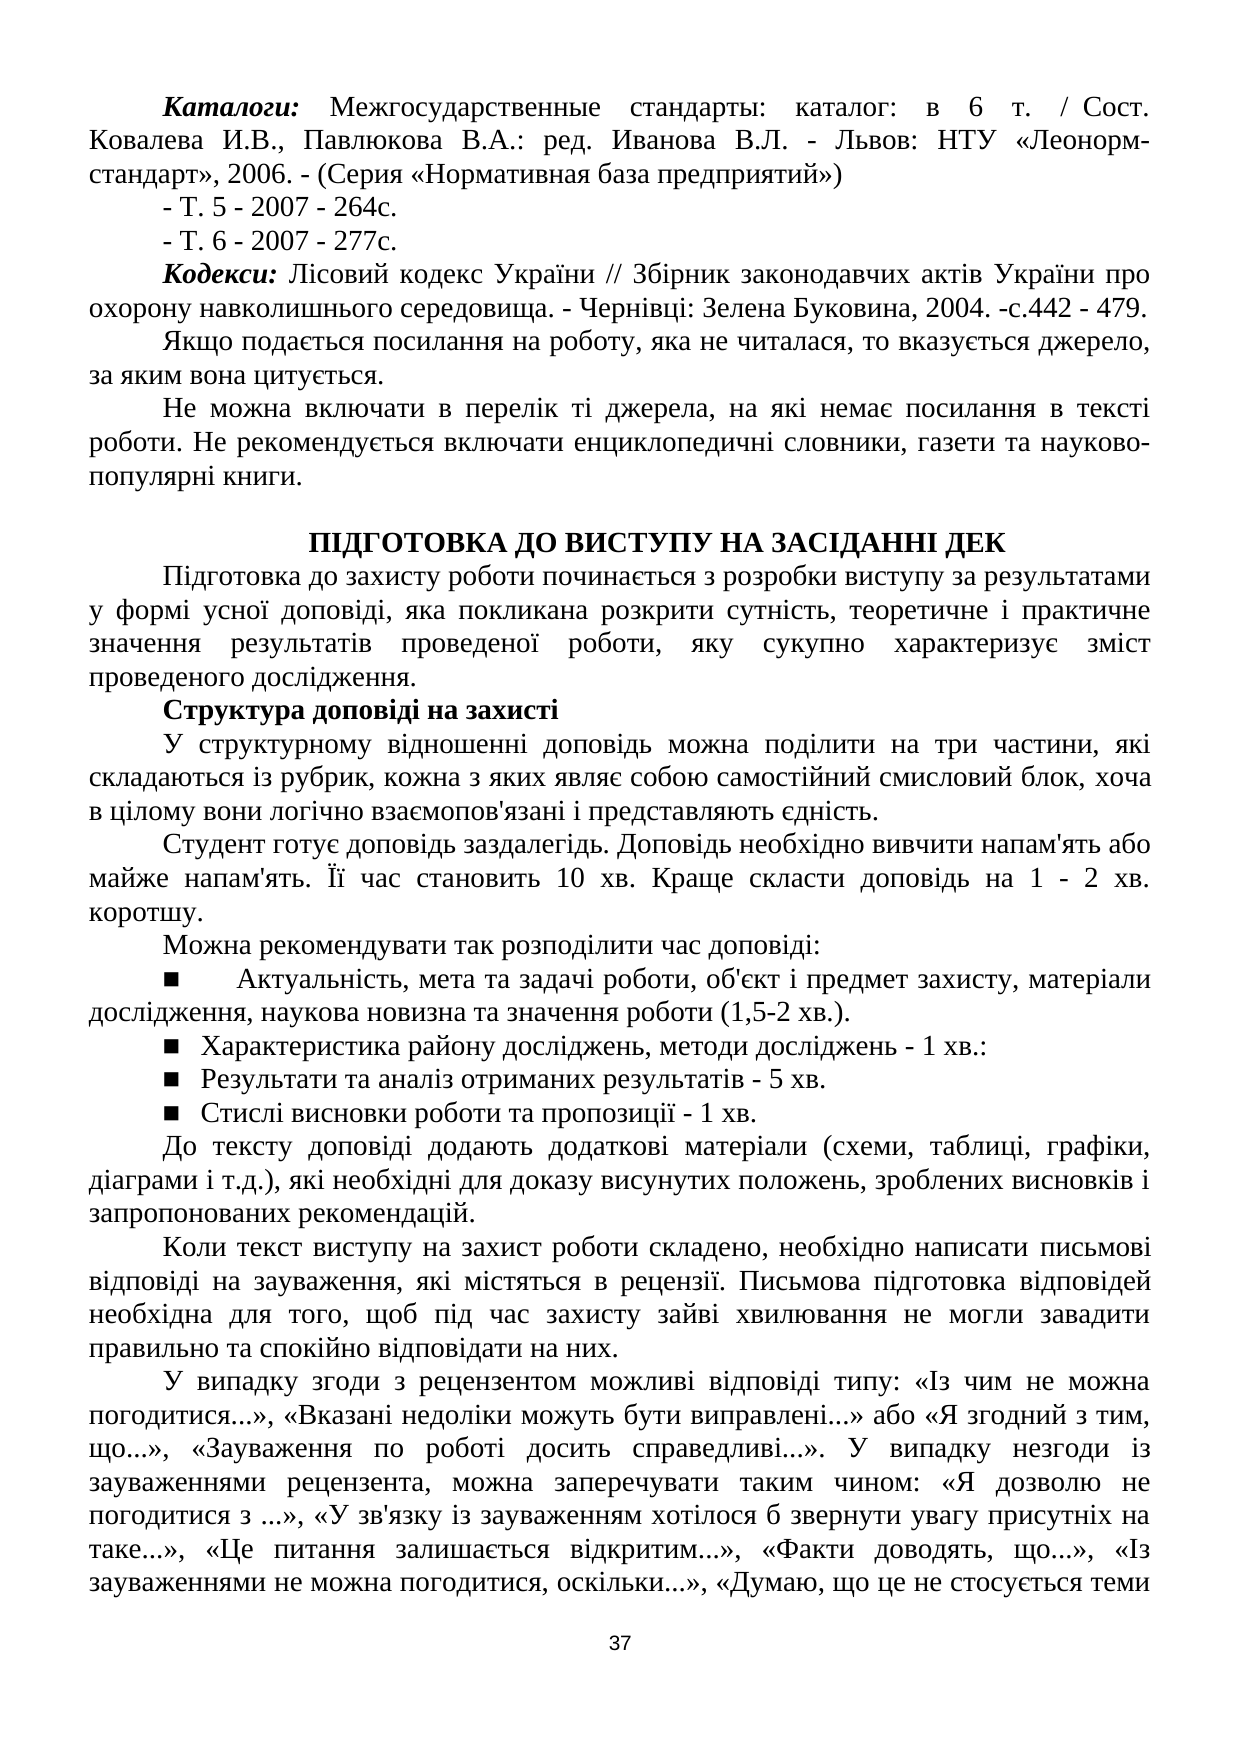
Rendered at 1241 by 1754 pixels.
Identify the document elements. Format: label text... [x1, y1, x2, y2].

text Кодекси: Лісовий кодекс України // Збірник законодавчих актів України про охорону навколишнього середовища. - Чернівці: Зелена Буковина, 2004. -с.442 - 479. [89, 256, 1152, 323]
text - Т. 5 - 2007 - 264с. [89, 189, 1152, 223]
text - Т. 6 - 2007 - 277с. [89, 223, 1152, 256]
text Каталоги: Межгосударственные стандарты: каталог: в 6 т. / Сост. Ковалева И.В., Павлюкова В.А.: ред. Иванова В.Л. - Львов: НТУ «Леонорм-стандарт», 2006. - (Серия «Нормативная база предприятий») [89, 89, 1152, 189]
text Структура доповіді на захисті [89, 692, 1152, 726]
text ■ Актуальність, мета та задачі роботи, об'єкт і предмет захисту, матеріали дослідження, наукова новизна та значення роботи (1,5-2 хв.). [89, 961, 1152, 1028]
text У структурному відношенні доповідь можна поділити на три частини, які складаються із рубрик, кожна з яких являє собою самостійний смисловий блок, хоча в цілому вони логічно взаємопов'язані і представляють єдність. [89, 726, 1152, 827]
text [89, 1363, 1152, 1598]
list Характеристика району досліджень, методи досліджень - 1 хв.: [89, 1028, 1152, 1061]
text Якщо подається посилання на роботу, яка не читалася, то вказується джерело, за яким вона цитується. [89, 323, 1152, 391]
text Коли текст виступу на захист роботи складено, необхідно написати письмові відповіді на зауваження, які містяться в рецензії. Письмова підготовка відповідей необхідна для того, щоб під час захисту зайві хвилювання не могли завадити правильно та спокійно відповідати на них. [89, 1229, 1152, 1363]
text Можна рекомендувати так розподілити час доповіді: [89, 927, 1152, 961]
list Результати та аналіз отриманих результатів - 5 хв. [89, 1061, 1152, 1095]
text Студент готує доповідь заздалегідь. Доповідь необхідно вивчити напам'ять або майже напам'ять. Її час становить 10 хв. Краще скласти доповідь на 1 - 2 хв. коротшу. [89, 827, 1152, 927]
list Стислі висновки роботи та пропозиції - 1 хв. [89, 1095, 1152, 1128]
text Не можна включати в перелік ті джерела, на які немає посилання в тексті роботи. Не рекомендується включати енциклопедичні словники, газети та науково-популярні книги. [89, 391, 1152, 491]
text ПІДГОТОВКА ДО ВИСТУПУ НА ЗАСІДАННІ ДЕК [89, 525, 1152, 558]
text Підготовка до захисту роботи починається з розробки виступу за результатами у формі усної доповіді, яка покликана розкрити сутність, теоретичне і практичне значення результатів проведеної роботи, яку сукупно характеризує зміст проведеного дослідження. [89, 558, 1152, 692]
text До тексту доповіді додають додаткові матеріали (схеми, таблиці, графіки, діаграми і т.д.), які необхідні для доказу висунутих положень, зроблених висновків і запропонованих рекомендацій. [89, 1128, 1152, 1229]
